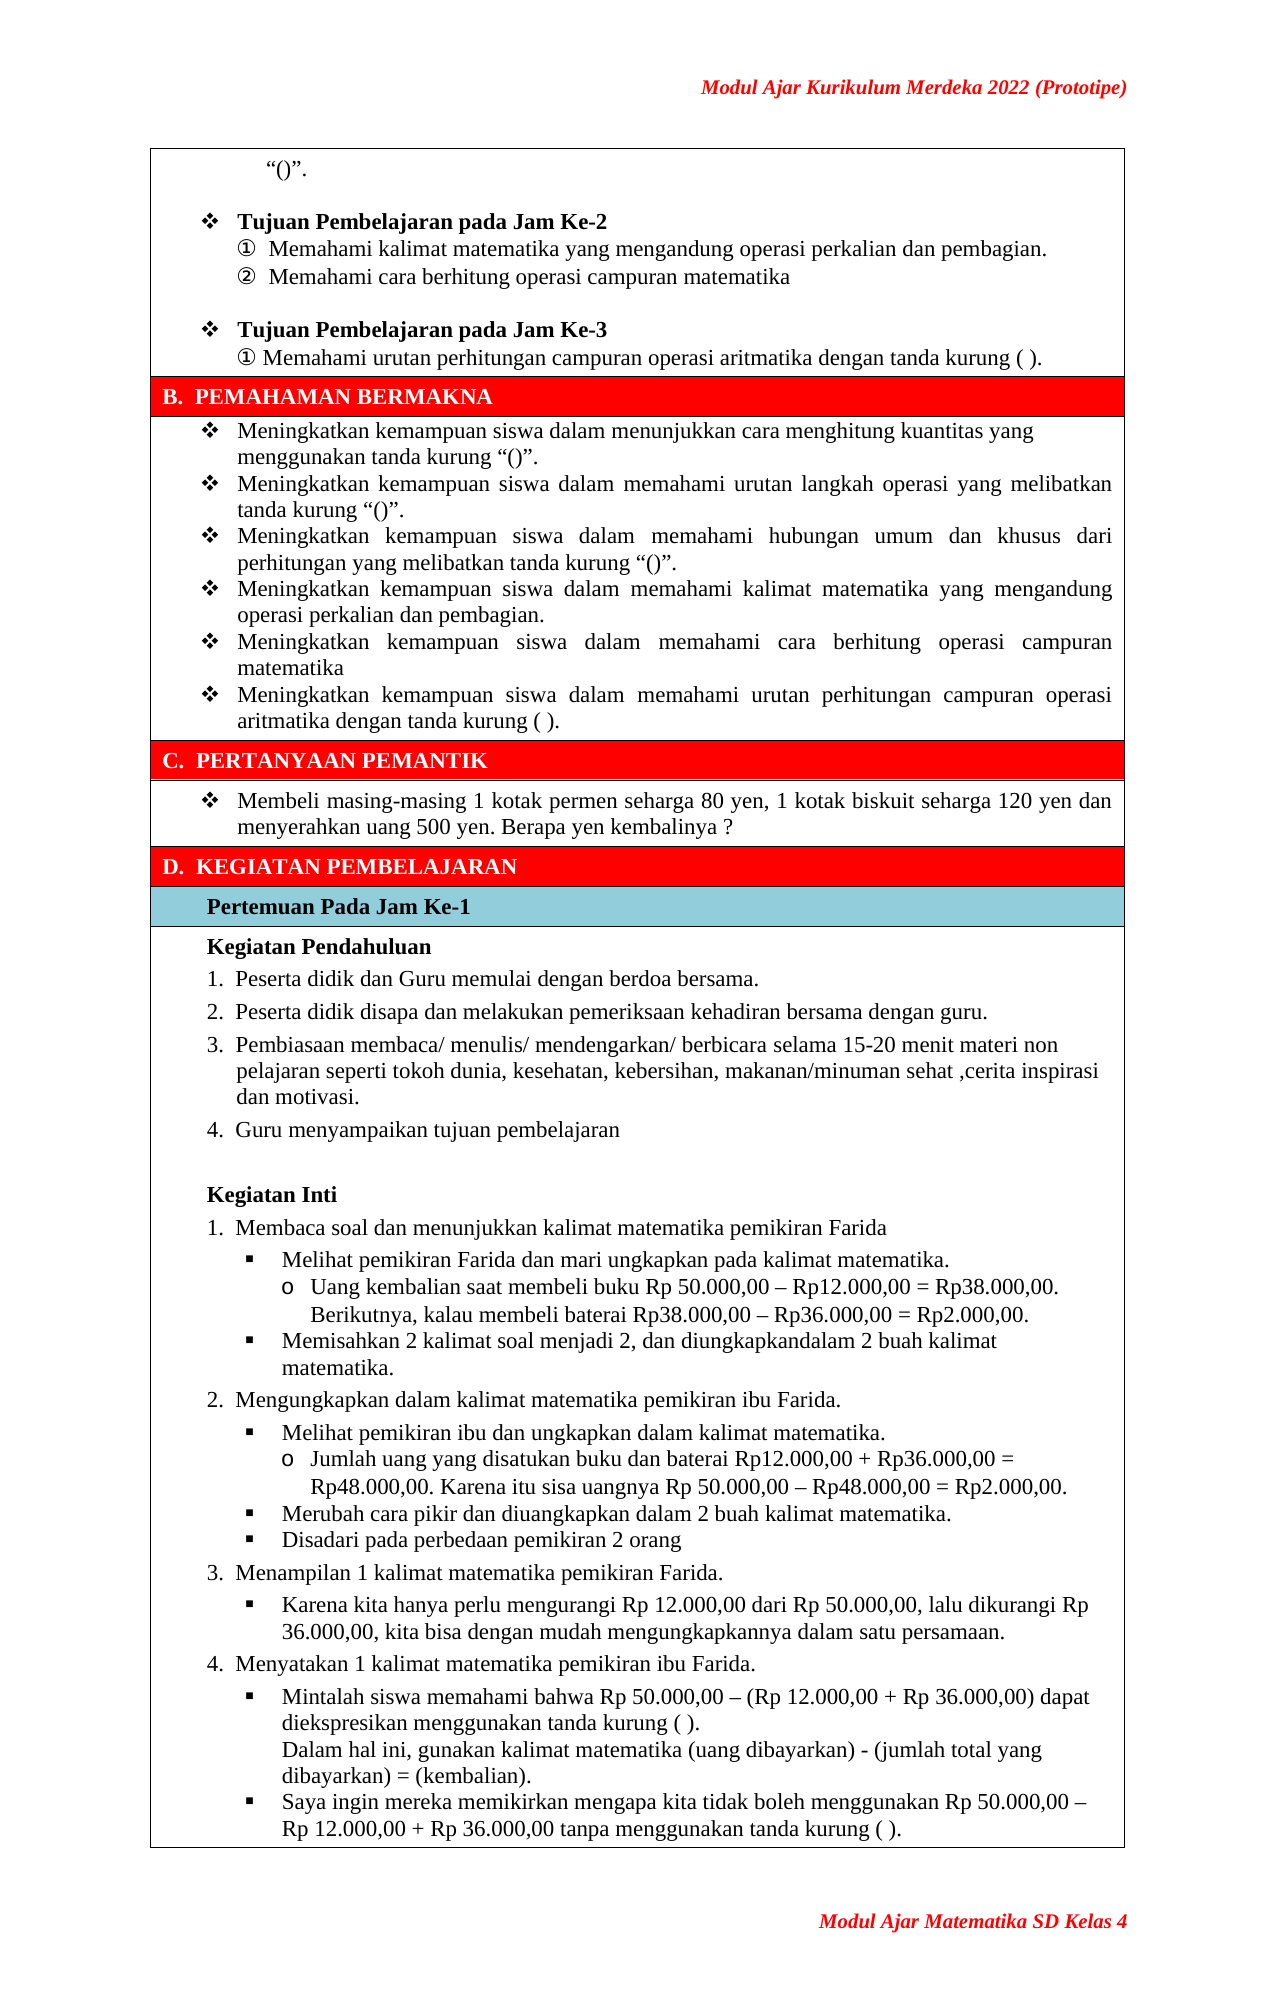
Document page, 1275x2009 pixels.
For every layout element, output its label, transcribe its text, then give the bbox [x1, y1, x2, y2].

table_cell B. PEMAHAMAN BERMAKNA [151, 377, 1124, 416]
table_cell Meningkatkan kemampuan siswa dalam menunjukkan cara menghitung kuantitas yang menggunakan tanda kurung “()”. Meningkatkan kemampuan siswa dalam memahami urutan langkah operasi yang melibatkan tanda kurung “()”. Meningkatkan kemampuan siswa dalam memahami hubungan umum dan khusus dari perhitungan yang melibatkan tanda kurung “()”. Meningkatkan kemampuan siswa dalam memahami kalimat matematika yang mengandung operasi perkalian dan pembagian. Meningkatkan kemampuan siswa dalam memahami cara berhitung operasi campuran matematika Meningkatkan kemampuan siswa dalam memahami urutan perhitungan campuran operasi aritmatika dengan tanda kurung ( ). [151, 417, 1124, 739]
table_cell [151, 149, 1124, 376]
table_cell C. PERTANYAAN PEMANTIK [151, 741, 1124, 779]
table_cell Membeli masing-masing 1 kotak permen seharga 80 yen, 1 kotak biskuit seharga 120 yen dan menyerahkan uang 500 yen. Berapa yen kembalinya ? [151, 781, 1124, 846]
table_cell Pertemuan Pada Jam Ke-1 [151, 887, 1124, 926]
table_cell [151, 927, 1124, 1847]
table_cell D. KEGIATAN PEMBELAJARAN [151, 847, 1124, 886]
